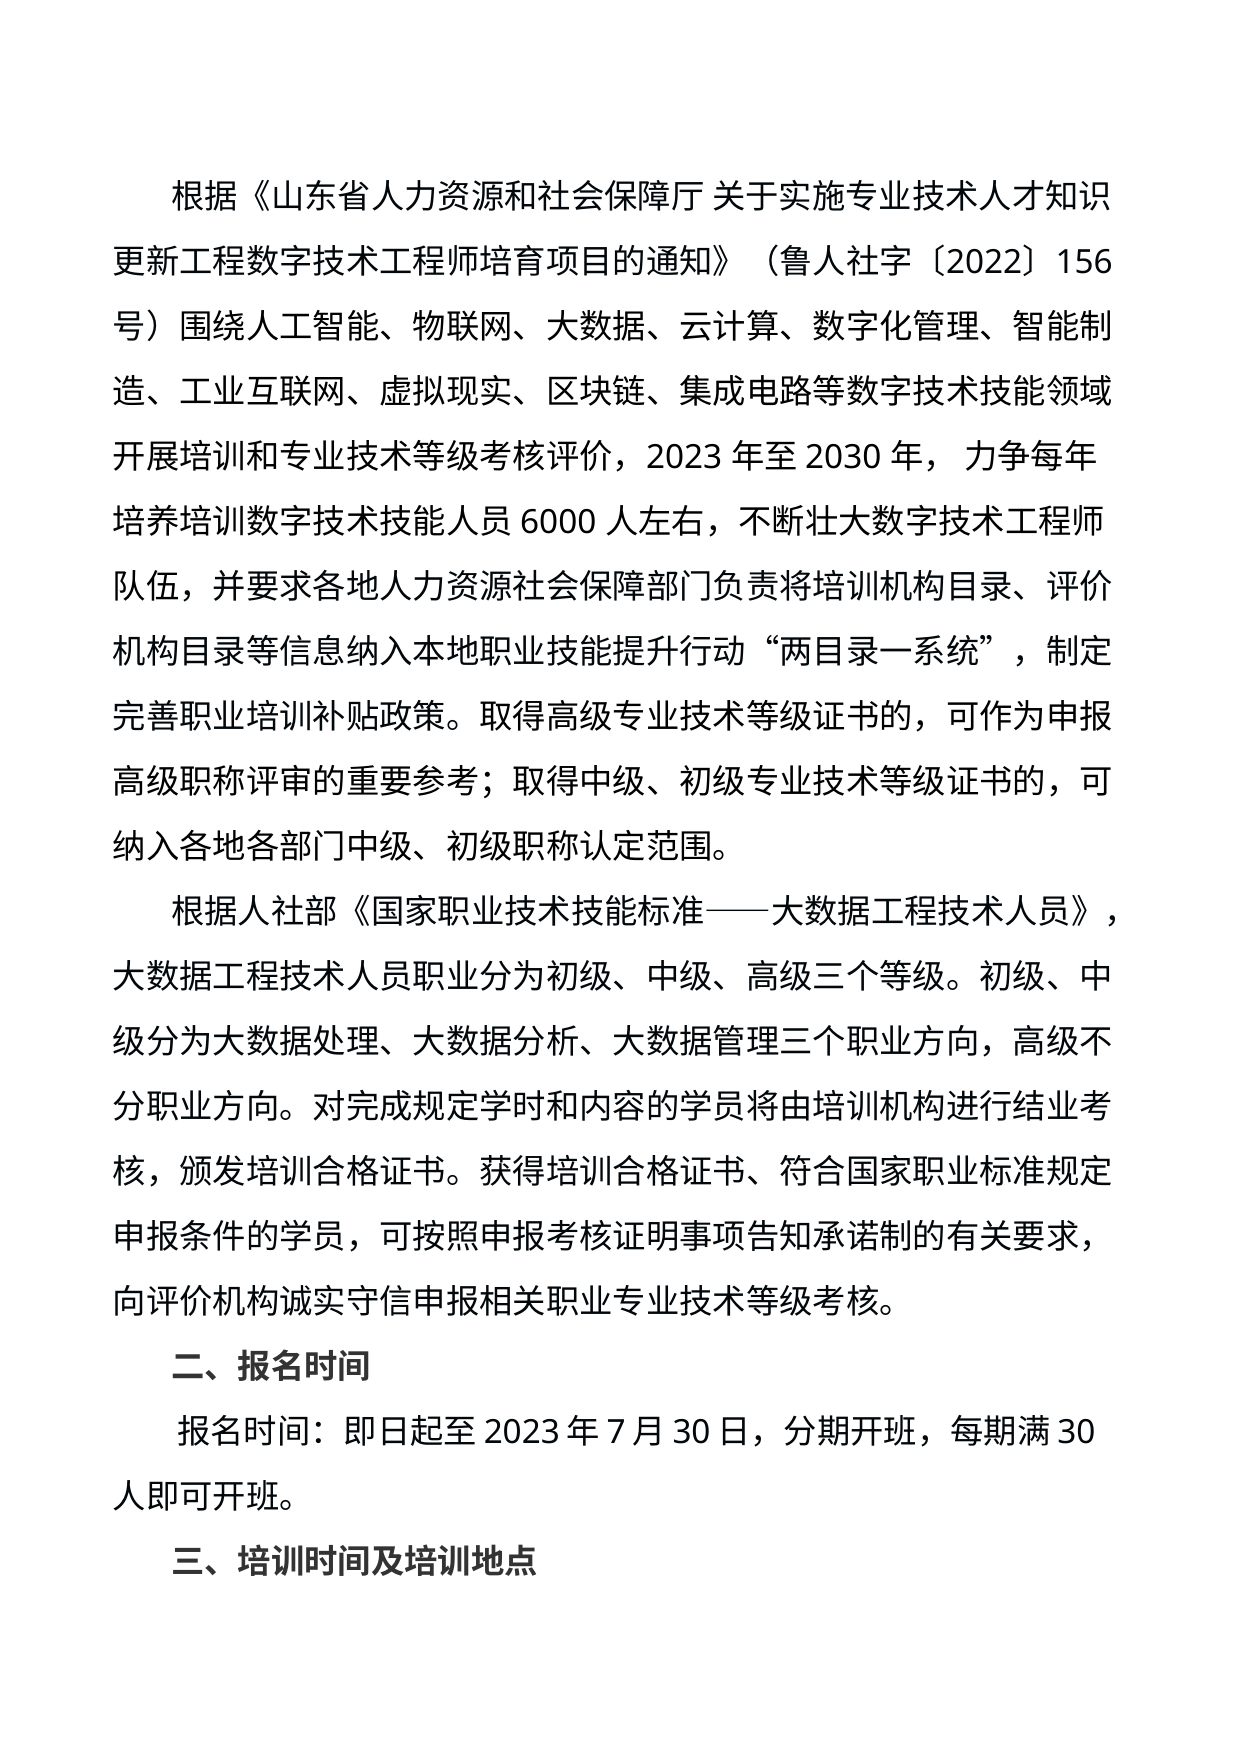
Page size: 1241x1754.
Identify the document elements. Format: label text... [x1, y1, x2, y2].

text 三、培训时间及培训地点 [112, 1527, 1128, 1592]
text 二、报名时间 [112, 1332, 1128, 1397]
text 根据人社部《国家职业技术技能标准——大数据工程技术人员》，大数据工程技术人员职业分为初级、中级、高级三个等级。初级、中级分为大数据处理、大数据分析、大数据管理三个职业方向，高级不分职业方向。对完成规定学时和内容的学员将由培训机构进行结业考核，颁发培训合格证书。获得培训合格证书、符合国家职业标准规定申报条件的学员，可按照申报考核证明事项告知承诺制的有关要求，向评价机构诚实守信申报相关职业专业技术等级考核。 [112, 877, 1128, 1332]
text 根据《山东省人力资源和社会保障厅 关于实施专业技术人才知识更新工程数字技术工程师培育项目的通知》（鲁人社字〔2022〕156 号）围绕人工智能、物联网、大数据、云计算、数字化管理、智能制造、工业互联网、虚拟现实、区块链、集成电路等数字技术技能领域开展培训和专业技术等级考核评价，2023 年至 2030 年， 力争每年培养培训数字技术技能人员 6000 人左右，不断壮大数字技术工程师队伍，并要求各地人力资源社会保障部门负责将培训机构目录、评价机构目录等信息纳入本地职业技能提升行动“两目录一系统”，制定完善职业培训补贴政策。取得高级专业技术等级证书的，可作为申报高级职称评审的重要参考；取得中级、初级专业技术等级证书的，可纳入各地各部门中级、初级职称认定范围。 [112, 162, 1128, 877]
text 报名时间：即日起至2023年7月30日，分期开班，每期满30人即可开班。 [112, 1397, 1128, 1527]
